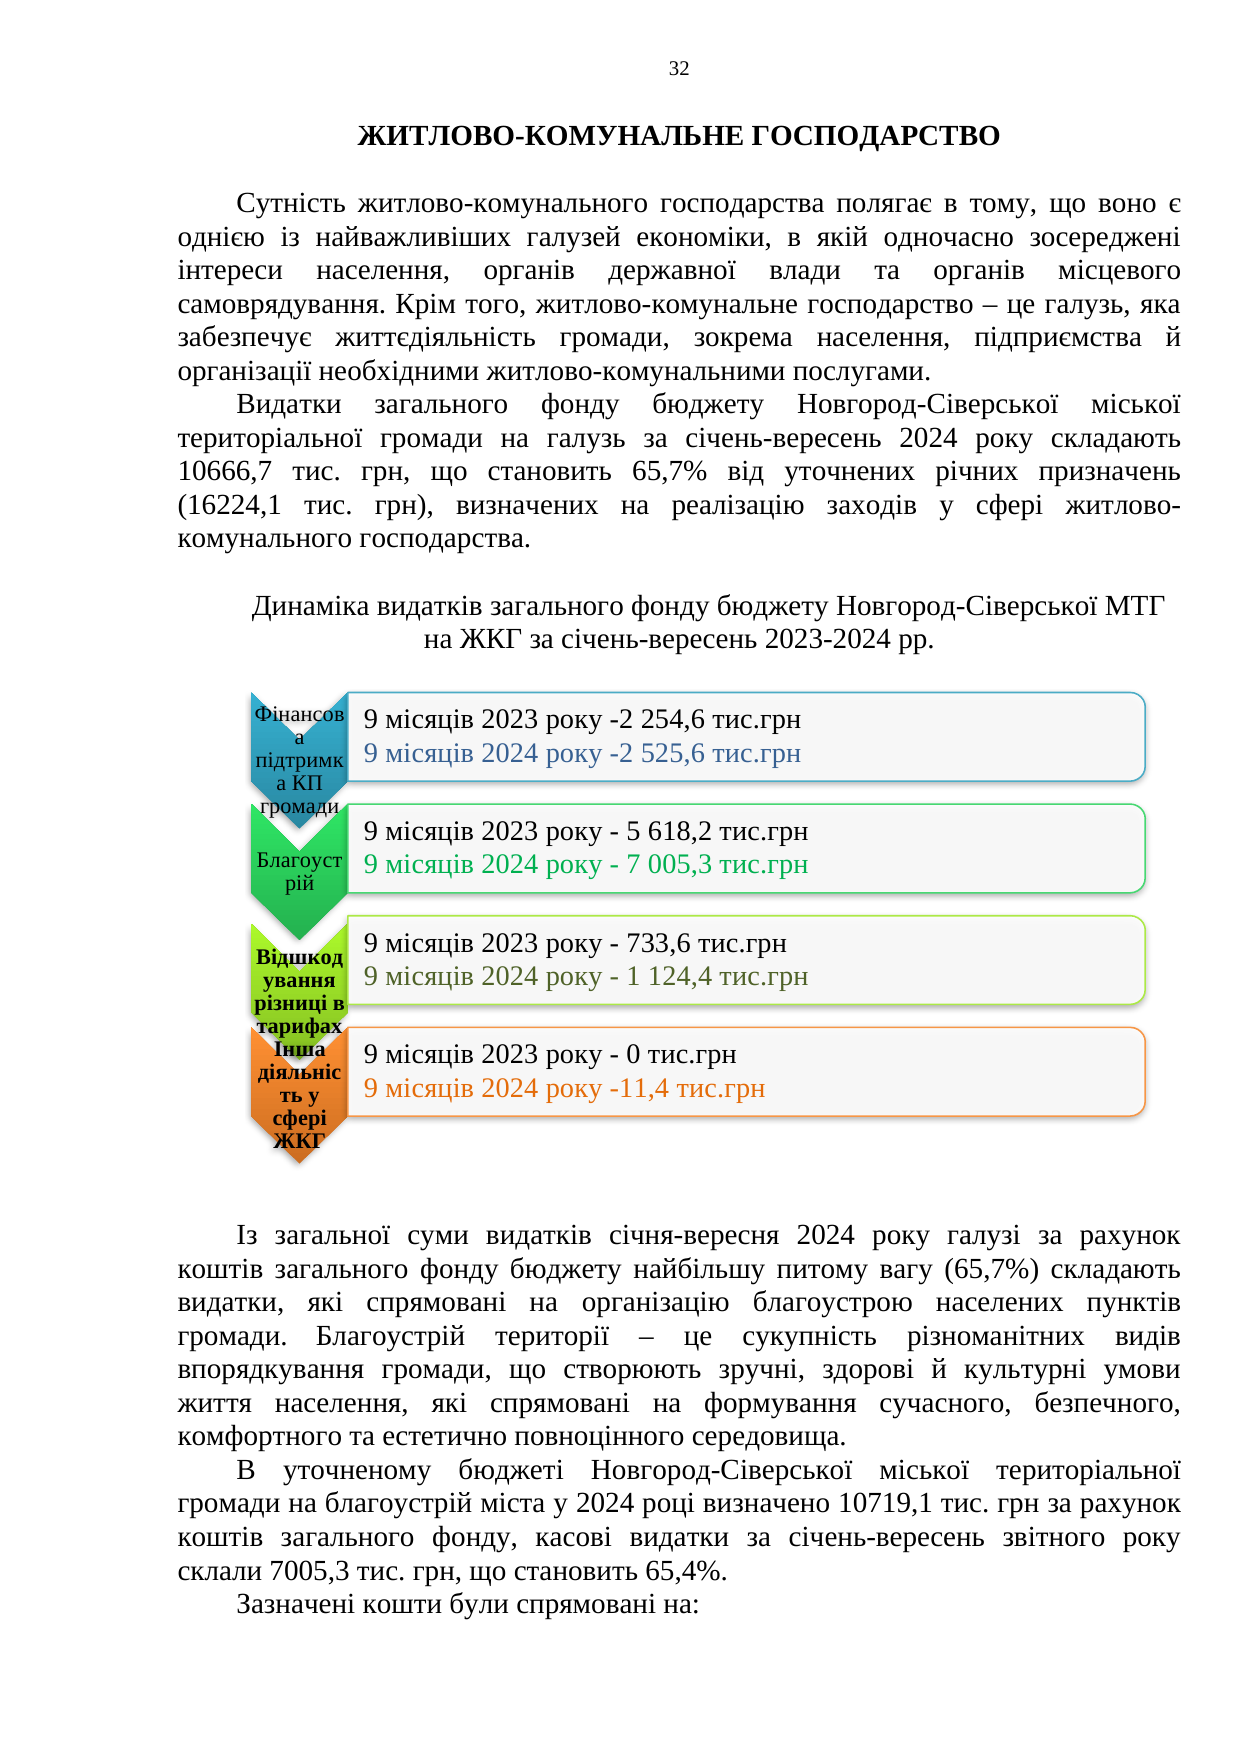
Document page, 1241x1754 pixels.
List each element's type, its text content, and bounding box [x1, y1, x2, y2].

text Зазначені кошти були спрямовані на: [177, 1586, 1181, 1620]
text Динаміка видатків загального фонду бюджету Новгород-Сіверської МТГ на ЖКГ за січень-вересень 2023-2024 рр. [177, 588, 1181, 655]
text Сутність житлово-комунального господарства полягає в тому, що воно є однією із найважливіших галузей економіки, в якій одночасно зосереджені інтереси населення, органів державної влади та органів місцевого самоврядування. Крім того, житлово-комунальне господарство – це галузь, яка забезпечує життєдіяльність громади, зокрема населення, підприємства й організації необхідними житлово-комунальними послугами. [177, 185, 1182, 386]
text ЖИТЛОВО-КОМУНАЛЬНЕ ГОСПОДАРСТВО [177, 118, 1181, 152]
text Із загальної суми видатків січня-вересня 2024 року галузі за рахунок коштів загального фонду бюджету найбільшу питому вагу (65,7%) складають видатки, які спрямовані на організацію благоустрою населених пунктів громади. Благоустрій території – це сукупність різноманітних видів впорядкування громади, що створюють зручні, здорові й культурні умови життя населення, які спрямовані на формування сучасного, безпечного, комфортного та естетично повноцінного середовища. [177, 1217, 1182, 1452]
text В уточненому бюджеті Новгород-Сіверської міської територіальної громади на благоустрій міста у 2024 році визначено 10719,1 тис. грн за рахунок коштів загального фонду, касові видатки за січень-вересень звітного року склали 7005,3 тис. грн, що становить 65,4%. [177, 1452, 1182, 1586]
text Видатки загального фонду бюджету Новгород-Сіверської міської територіальної громади на галузь за січень-вересень 2024 року складають 10666,7 тис. грн, що становить 65,7% від уточнених річних призначень (16224,1 тис. грн), визначених на реалізацію заходів у сфері житлово-комунального господарства. [177, 386, 1182, 554]
